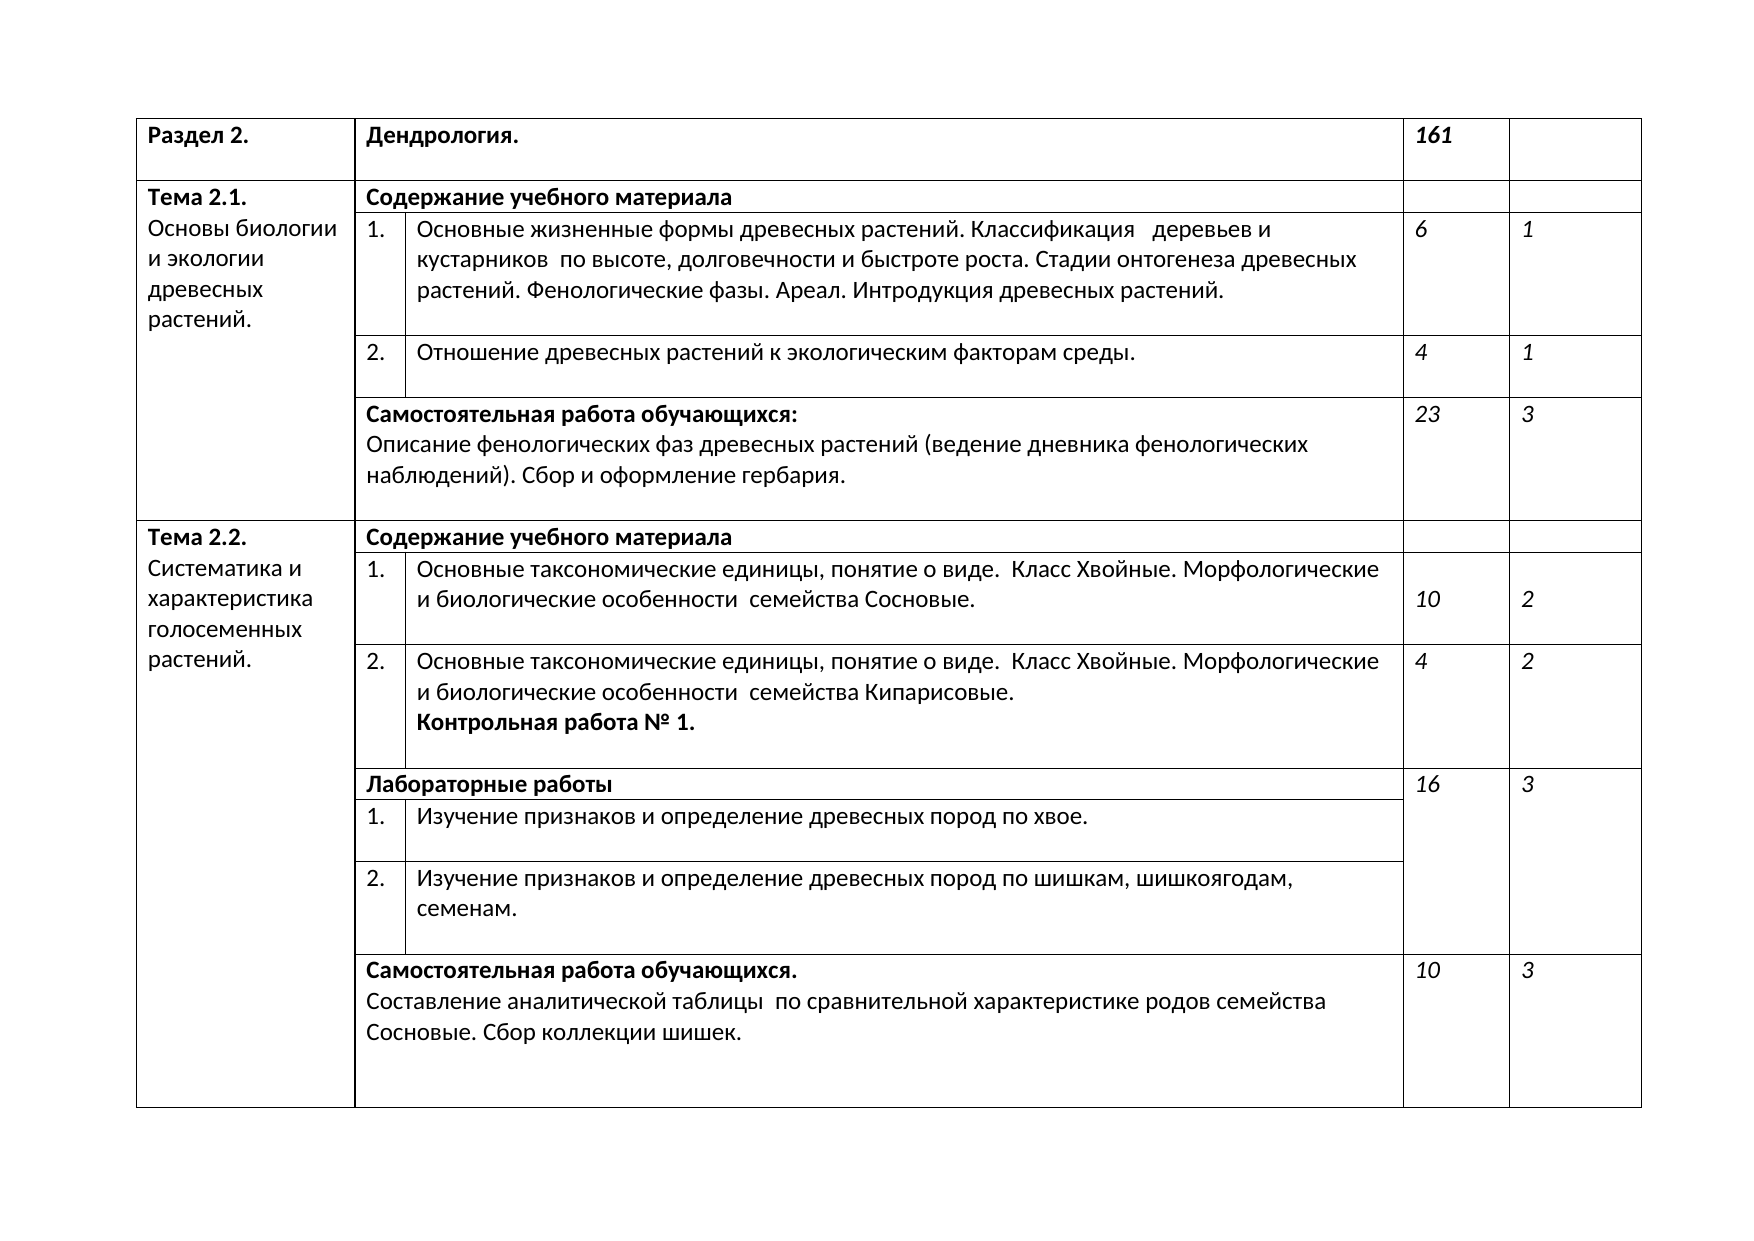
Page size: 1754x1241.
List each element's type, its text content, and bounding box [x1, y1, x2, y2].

table_cell Основные таксономические единицы, понятие о виде. Класс Хвойные. Морфологические и биологические особенности семейства Кипарисовые. Контрольная работа № 1. [406, 645, 1403, 767]
table_cell [1510, 119, 1641, 180]
table_cell 16 [1404, 769, 1509, 954]
table_cell 2. [356, 645, 405, 767]
table_cell 1. [356, 800, 405, 861]
table_cell Основные таксономические единицы, понятие о виде. Класс Хвойные. Морфологические и биологические особенности семейства Сосновые. [406, 553, 1403, 644]
table_cell Раздел 2. [137, 119, 354, 180]
table_cell 2 [1510, 645, 1641, 767]
table_cell 2 [1510, 553, 1641, 644]
table_cell Основные жизненные формы древесных растений. Классификация деревьев и кустарников по высоте, долговечности и быстроте роста. Стадии онтогенеза древесных растений. Фенологические фазы. Ареал. Интродукция древесных растений. [406, 213, 1403, 335]
table_cell 161 [1404, 119, 1509, 180]
table_cell 23 [1404, 398, 1509, 520]
table_cell 3 [1510, 955, 1641, 1107]
table_cell Отношение древесных растений к экологическим факторам среды. [406, 336, 1403, 397]
table_cell 2. [356, 336, 405, 397]
table_cell Самостоятельная работа обучающихся: Описание фенологических фаз древесных растений (ведение дневника фенологических наблюдений). Сбор и оформление гербария. [356, 398, 1403, 520]
table_cell Содержание учебного материала [356, 521, 1403, 552]
table_cell 1. [356, 553, 405, 644]
table_cell 10 [1404, 553, 1509, 644]
table_cell 6 [1404, 213, 1509, 335]
table_cell [1404, 521, 1509, 552]
table_cell Изучение признаков и определение древесных пород по шишкам, шишкоягодам, семенам. [406, 862, 1403, 954]
table_cell Изучение признаков и определение древесных пород по хвое. [406, 800, 1403, 861]
table_cell 10 [1404, 955, 1509, 1107]
table_cell Содержание учебного материала [356, 181, 1403, 212]
table_cell 3 [1510, 398, 1641, 520]
table_cell 3 [1510, 769, 1641, 954]
table_cell [1404, 181, 1509, 212]
table_cell 4 [1404, 336, 1509, 397]
table_cell Лабораторные работы [356, 769, 1403, 799]
table_cell 2. [356, 862, 405, 954]
table_cell [1510, 521, 1641, 552]
table_cell 1. [356, 213, 405, 335]
table_cell Самостоятельная работа обучающихся. Составление аналитической таблицы по сравнительной характеристике родов семейства Сосновые. Сбор коллекции шишек. [356, 955, 1403, 1107]
table_cell Тема 2.1. Основы биологии и экологии древесных растений. [137, 181, 354, 520]
table_cell Дендрология. [356, 119, 1403, 180]
table_cell 1 [1510, 336, 1641, 397]
table_cell 1 [1510, 213, 1641, 335]
table_cell 4 [1404, 645, 1509, 767]
table_cell [1510, 181, 1641, 212]
table_cell Тема 2.2. Систематика и характеристика голосеменных растений. [137, 521, 354, 1107]
